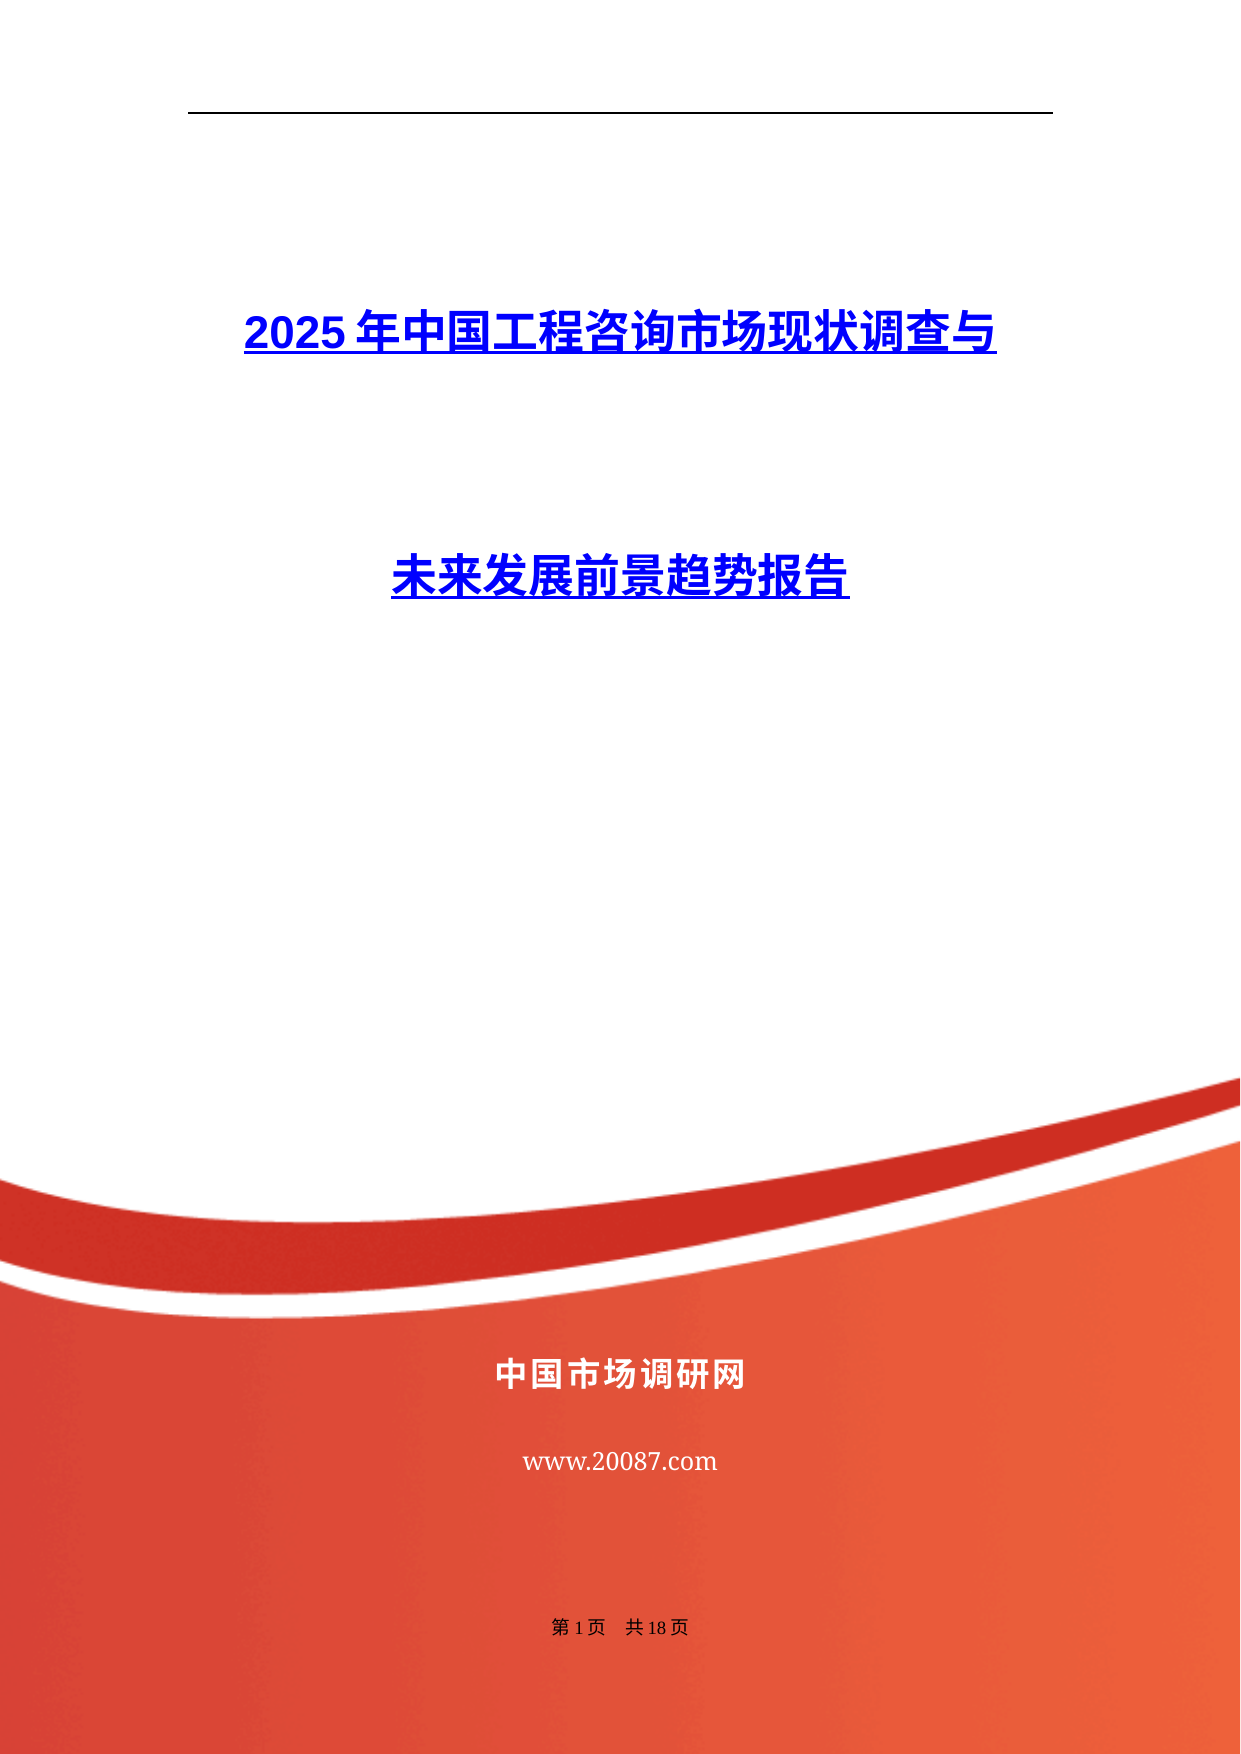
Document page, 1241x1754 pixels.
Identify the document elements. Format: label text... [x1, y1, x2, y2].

picture [0, 1006, 1241, 1754]
subtitle 中国市场调研网 [187, 1339, 1053, 1404]
text www.20087.com [187, 1428, 1053, 1493]
table_header 2025年中国工程咨询市场现状调查与未来发展前景趋势报告 [188, 207, 1053, 773]
